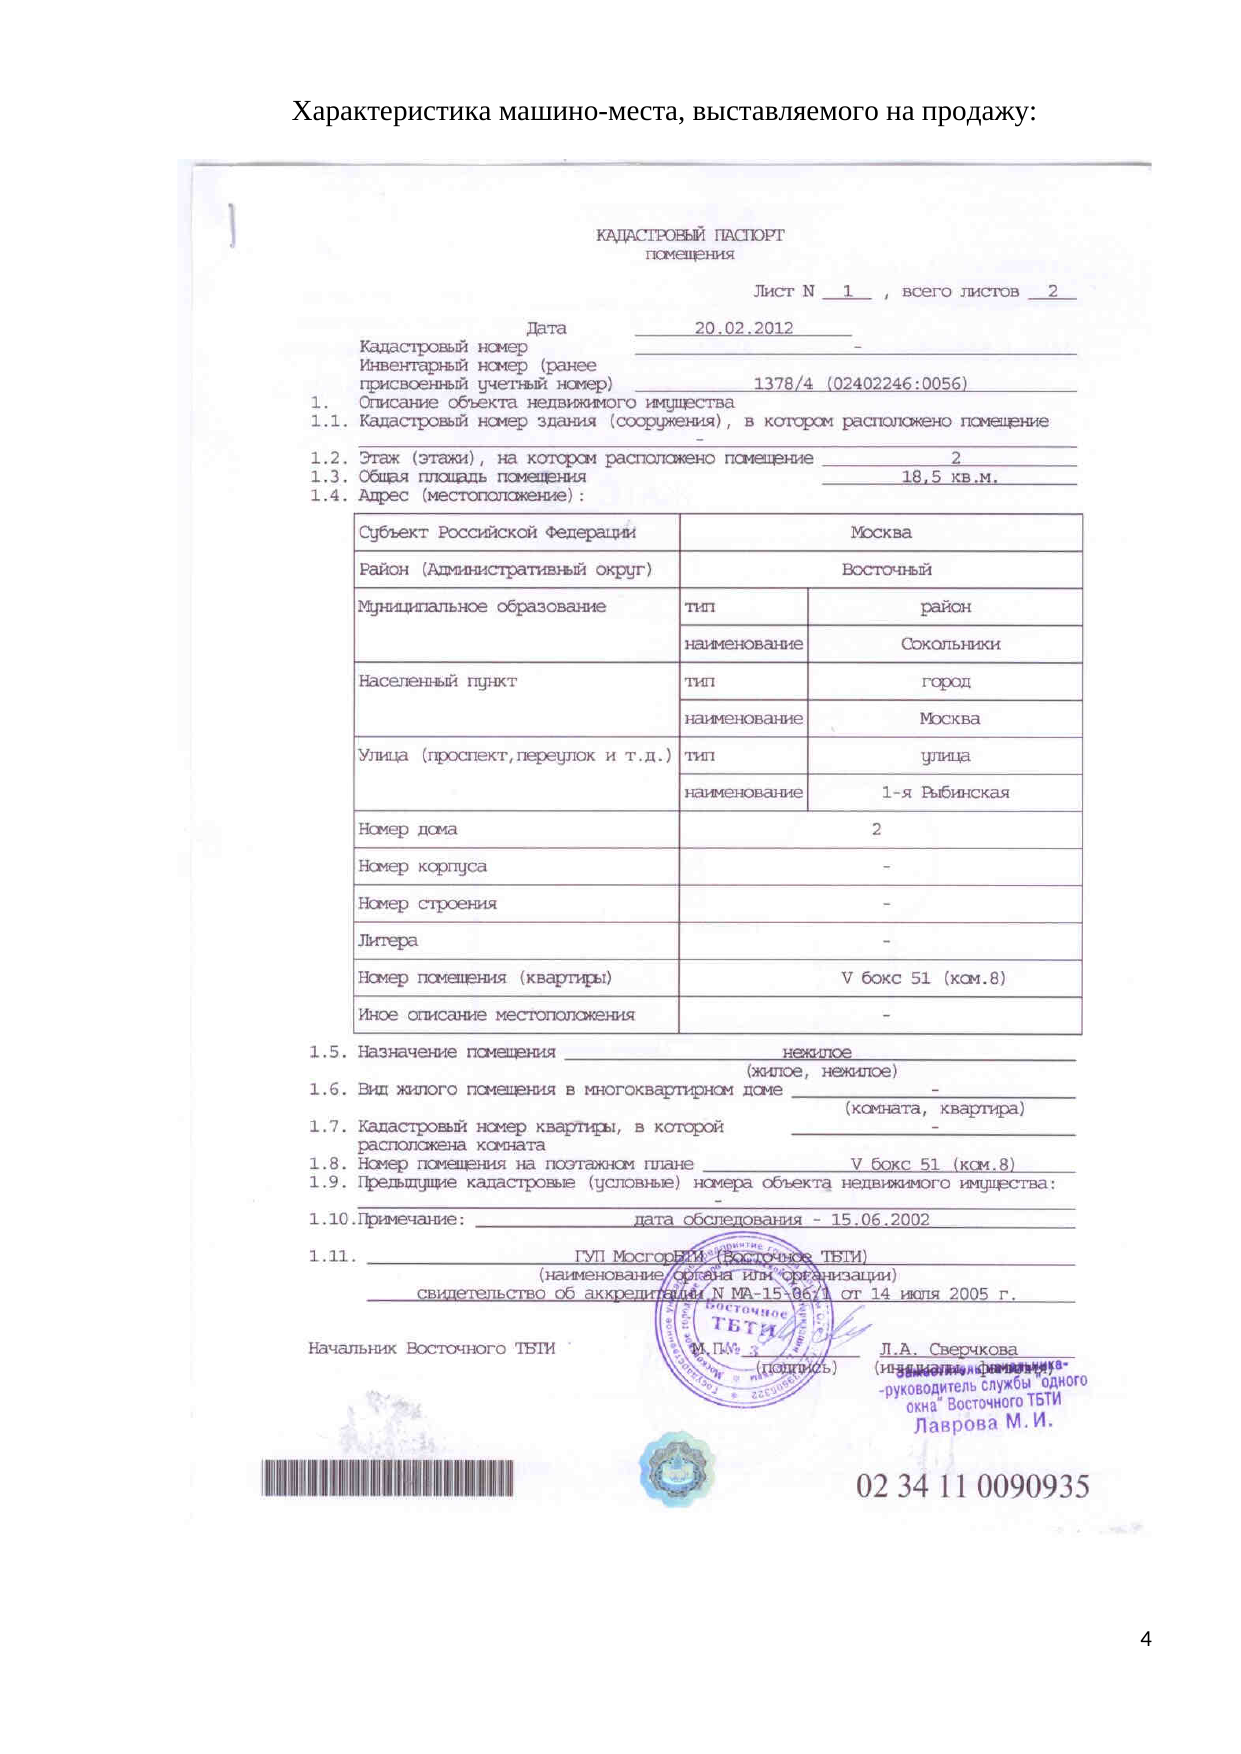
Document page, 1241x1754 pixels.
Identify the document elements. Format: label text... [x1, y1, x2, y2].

picture [177, 159, 1152, 1538]
text Характеристика машино-места, выставляемого на продажу: [177, 93, 1152, 126]
